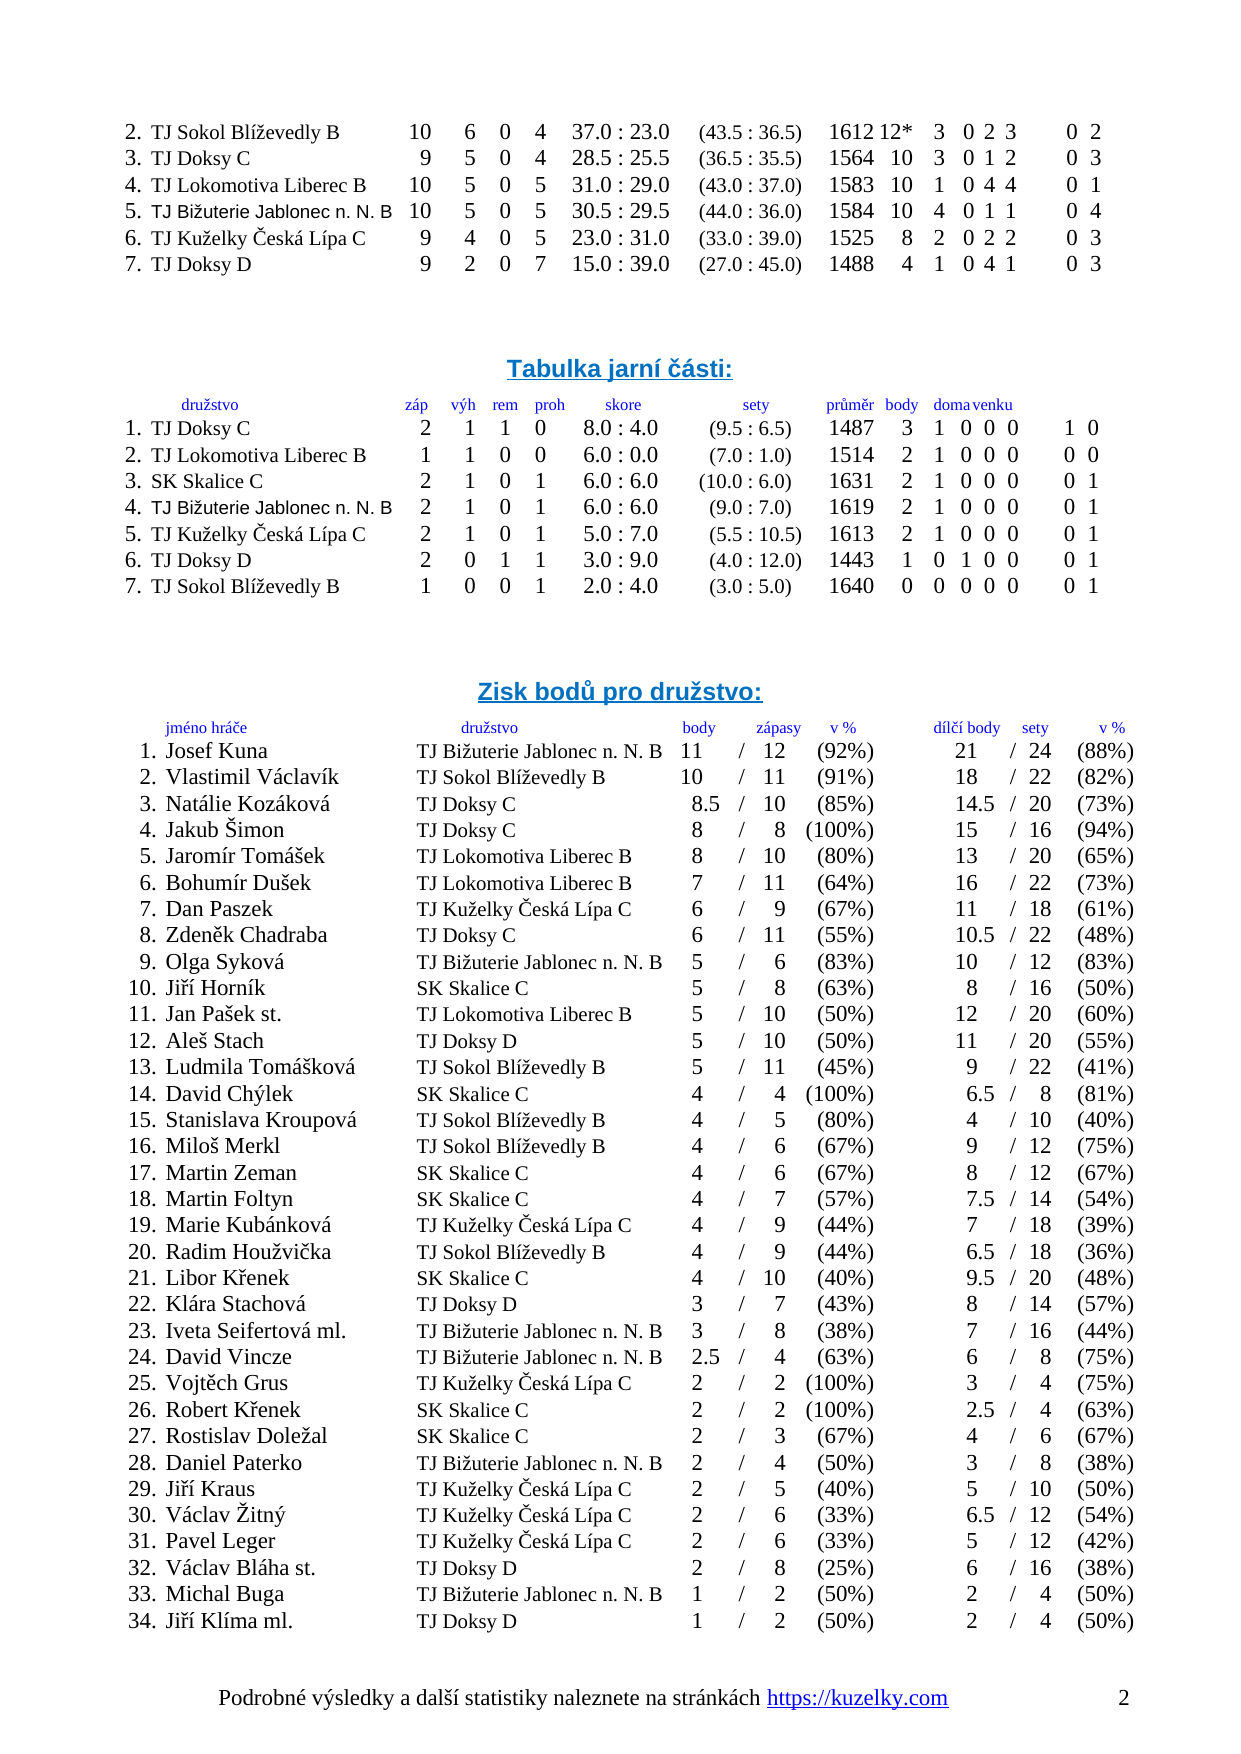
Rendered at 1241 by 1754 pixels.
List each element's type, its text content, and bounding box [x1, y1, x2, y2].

text 25. Vojtěch Grus TJ Kuželky Česká Lípa C 2 / 2 (100%) 3 / 4 (75%) [106, 1369, 1134, 1396]
text 4. TJ Bižuterie Jablonec n. N. B 2 1 0 1 6.0 : 6.0 (9.0 : 7.0) 1619 2 1 0 0 0 0 1 [106, 493, 1134, 520]
text Zisk bodů pro družstvo: [94, 677, 1145, 705]
text 11. Jan Pašek st. TJ Lokomotiva Liberec B 5 / 10 (50%) 12 / 20 (60%) [106, 1001, 1134, 1027]
text 7. Dan Paszek TJ Kuželky Česká Lípa C 6 / 9 (67%) 11 / 18 (61%) [106, 895, 1134, 921]
text 6. Bohumír Dušek TJ Lokomotiva Liberec B 7 / 11 (64%) 16 / 22 (73%) [106, 869, 1134, 895]
text 17. Martin Zeman SK Skalice C 4 / 6 (67%) 8 / 12 (67%) [106, 1159, 1134, 1185]
text 1. TJ Doksy C 2 1 1 0 8.0 : 4.0 (9.5 : 6.5) 1487 3 1 0 0 0 1 0 [106, 414, 1134, 441]
text 26. Robert Křenek SK Skalice C 2 / 2 (100%) 2.5 / 4 (63%) [106, 1396, 1134, 1422]
text 34. Jiří Klíma ml. TJ Doksy D 1 / 2 (50%) 2 / 4 (50%) [106, 1607, 1134, 1633]
text 16. Miloš Merkl TJ Sokol Blíževedly B 4 / 6 (67%) 9 / 12 (75%) [106, 1132, 1134, 1159]
text 3. SK Skalice C 2 1 0 1 6.0 : 6.0 (10.0 : 6.0) 1631 2 1 0 0 0 0 1 [106, 467, 1134, 493]
text 9. Olga Syková TJ Bižuterie Jablonec n. N. B 5 / 6 (83%) 10 / 12 (83%) [106, 948, 1134, 974]
text 7. TJ Sokol Blíževedly B 1 0 0 1 2.0 : 4.0 (3.0 : 5.0) 1640 0 0 0 0 0 0 1 [106, 572, 1134, 599]
text 23. Iveta Seifertová ml. TJ Bižuterie Jablonec n. N. B 3 / 8 (38%) 7 / 16 (44%) [106, 1317, 1134, 1343]
text 2. TJ Sokol Blíževedly B 10 6 0 4 37.0 : 23.0 (43.5 : 36.5) 1612 12* 3 0 2 3 0 2 [106, 118, 1134, 144]
text 19. Marie Kubánková TJ Kuželky Česká Lípa C 4 / 9 (44%) 7 / 18 (39%) [106, 1211, 1134, 1238]
text 5. TJ Bižuterie Jablonec n. N. B 10 5 0 5 30.5 : 29.5 (44.0 : 36.0) 1584 10 4 0 1 1 0 4 [106, 197, 1134, 223]
text 27. Rostislav Doležal SK Skalice C 2 / 3 (67%) 4 / 6 (67%) [106, 1422, 1134, 1448]
text 31. Pavel Leger TJ Kuželky Česká Lípa C 2 / 6 (33%) 5 / 12 (42%) [106, 1528, 1134, 1554]
text Tabulka jarní části: [94, 354, 1145, 383]
text jméno hráče družstvo body zápasy v % dílčí body sety v % [106, 718, 1134, 737]
text 22. Klára Stachová TJ Doksy D 3 / 7 (43%) 8 / 14 (57%) [106, 1290, 1134, 1317]
text 4. TJ Lokomotiva Liberec B 10 5 0 5 31.0 : 29.0 (43.0 : 37.0) 1583 10 1 0 4 4 0 1 [106, 171, 1134, 197]
text 18. Martin Foltyn SK Skalice C 4 / 7 (57%) 7.5 / 14 (54%) [106, 1185, 1134, 1211]
text 20. Radim Houžvička TJ Sokol Blíževedly B 4 / 9 (44%) 6.5 / 18 (36%) [106, 1238, 1134, 1264]
text 24. David Vincze TJ Bižuterie Jablonec n. N. B 2.5 / 4 (63%) 6 / 8 (75%) [106, 1343, 1134, 1369]
text 1. Josef Kuna TJ Bižuterie Jablonec n. N. B 11 / 12 (92%) 21 / 24 (88%) [106, 737, 1134, 763]
text 30. Václav Žitný TJ Kuželky Česká Lípa C 2 / 6 (33%) 6.5 / 12 (54%) [106, 1501, 1134, 1528]
text 10. Jiří Horník SK Skalice C 5 / 8 (63%) 8 / 16 (50%) [106, 974, 1134, 1001]
text 6. TJ Doksy D 2 0 1 1 3.0 : 9.0 (4.0 : 12.0) 1443 1 0 1 0 0 0 1 [106, 546, 1134, 572]
text družstvo záp výh rem proh skore sety průměr body doma venku [106, 395, 1134, 414]
text 29. Jiří Kraus TJ Kuželky Česká Lípa C 2 / 5 (40%) 5 / 10 (50%) [106, 1475, 1134, 1501]
text 2. Vlastimil Václavík TJ Sokol Blíževedly B 10 / 11 (91%) 18 / 22 (82%) [106, 763, 1134, 790]
text 8. Zdeněk Chadraba TJ Doksy C 6 / 11 (55%) 10.5 / 22 (48%) [106, 921, 1134, 948]
text 13. Ludmila Tomášková TJ Sokol Blíževedly B 5 / 11 (45%) 9 / 22 (41%) [106, 1053, 1134, 1079]
text 33. Michal Buga TJ Bižuterie Jablonec n. N. B 1 / 2 (50%) 2 / 4 (50%) [106, 1580, 1134, 1607]
text 6. TJ Kuželky Česká Lípa C 9 4 0 5 23.0 : 31.0 (33.0 : 39.0) 1525 8 2 0 2 2 0 3 [106, 223, 1134, 250]
text 28. Daniel Paterko TJ Bižuterie Jablonec n. N. B 2 / 4 (50%) 3 / 8 (38%) [106, 1448, 1134, 1475]
text 4. Jakub Šimon TJ Doksy C 8 / 8 (100%) 15 / 16 (94%) [106, 816, 1134, 842]
text 2. TJ Lokomotiva Liberec B 1 1 0 0 6.0 : 0.0 (7.0 : 1.0) 1514 2 1 0 0 0 0 0 [106, 441, 1134, 467]
text 5. Jaromír Tomášek TJ Lokomotiva Liberec B 8 / 10 (80%) 13 / 20 (65%) [106, 842, 1134, 869]
text 21. Libor Křenek SK Skalice C 4 / 10 (40%) 9.5 / 20 (48%) [106, 1264, 1134, 1290]
text 32. Václav Bláha st. TJ Doksy D 2 / 8 (25%) 6 / 16 (38%) [106, 1554, 1134, 1580]
text 14. David Chýlek SK Skalice C 4 / 4 (100%) 6.5 / 8 (81%) [106, 1079, 1134, 1106]
text 3. Natálie Kozáková TJ Doksy C 8.5 / 10 (85%) 14.5 / 20 (73%) [106, 790, 1134, 816]
text 12. Aleš Stach TJ Doksy D 5 / 10 (50%) 11 / 20 (55%) [106, 1027, 1134, 1053]
text 3. TJ Doksy C 9 5 0 4 28.5 : 25.5 (36.5 : 35.5) 1564 10 3 0 1 2 0 3 [106, 144, 1134, 171]
text 5. TJ Kuželky Česká Lípa C 2 1 0 1 5.0 : 7.0 (5.5 : 10.5) 1613 2 1 0 0 0 0 1 [106, 520, 1134, 546]
text 7. TJ Doksy D 9 2 0 7 15.0 : 39.0 (27.0 : 45.0) 1488 4 1 0 4 1 0 3 [106, 250, 1134, 276]
text 15. Stanislava Kroupová TJ Sokol Blíževedly B 4 / 5 (80%) 4 / 10 (40%) [106, 1106, 1134, 1132]
